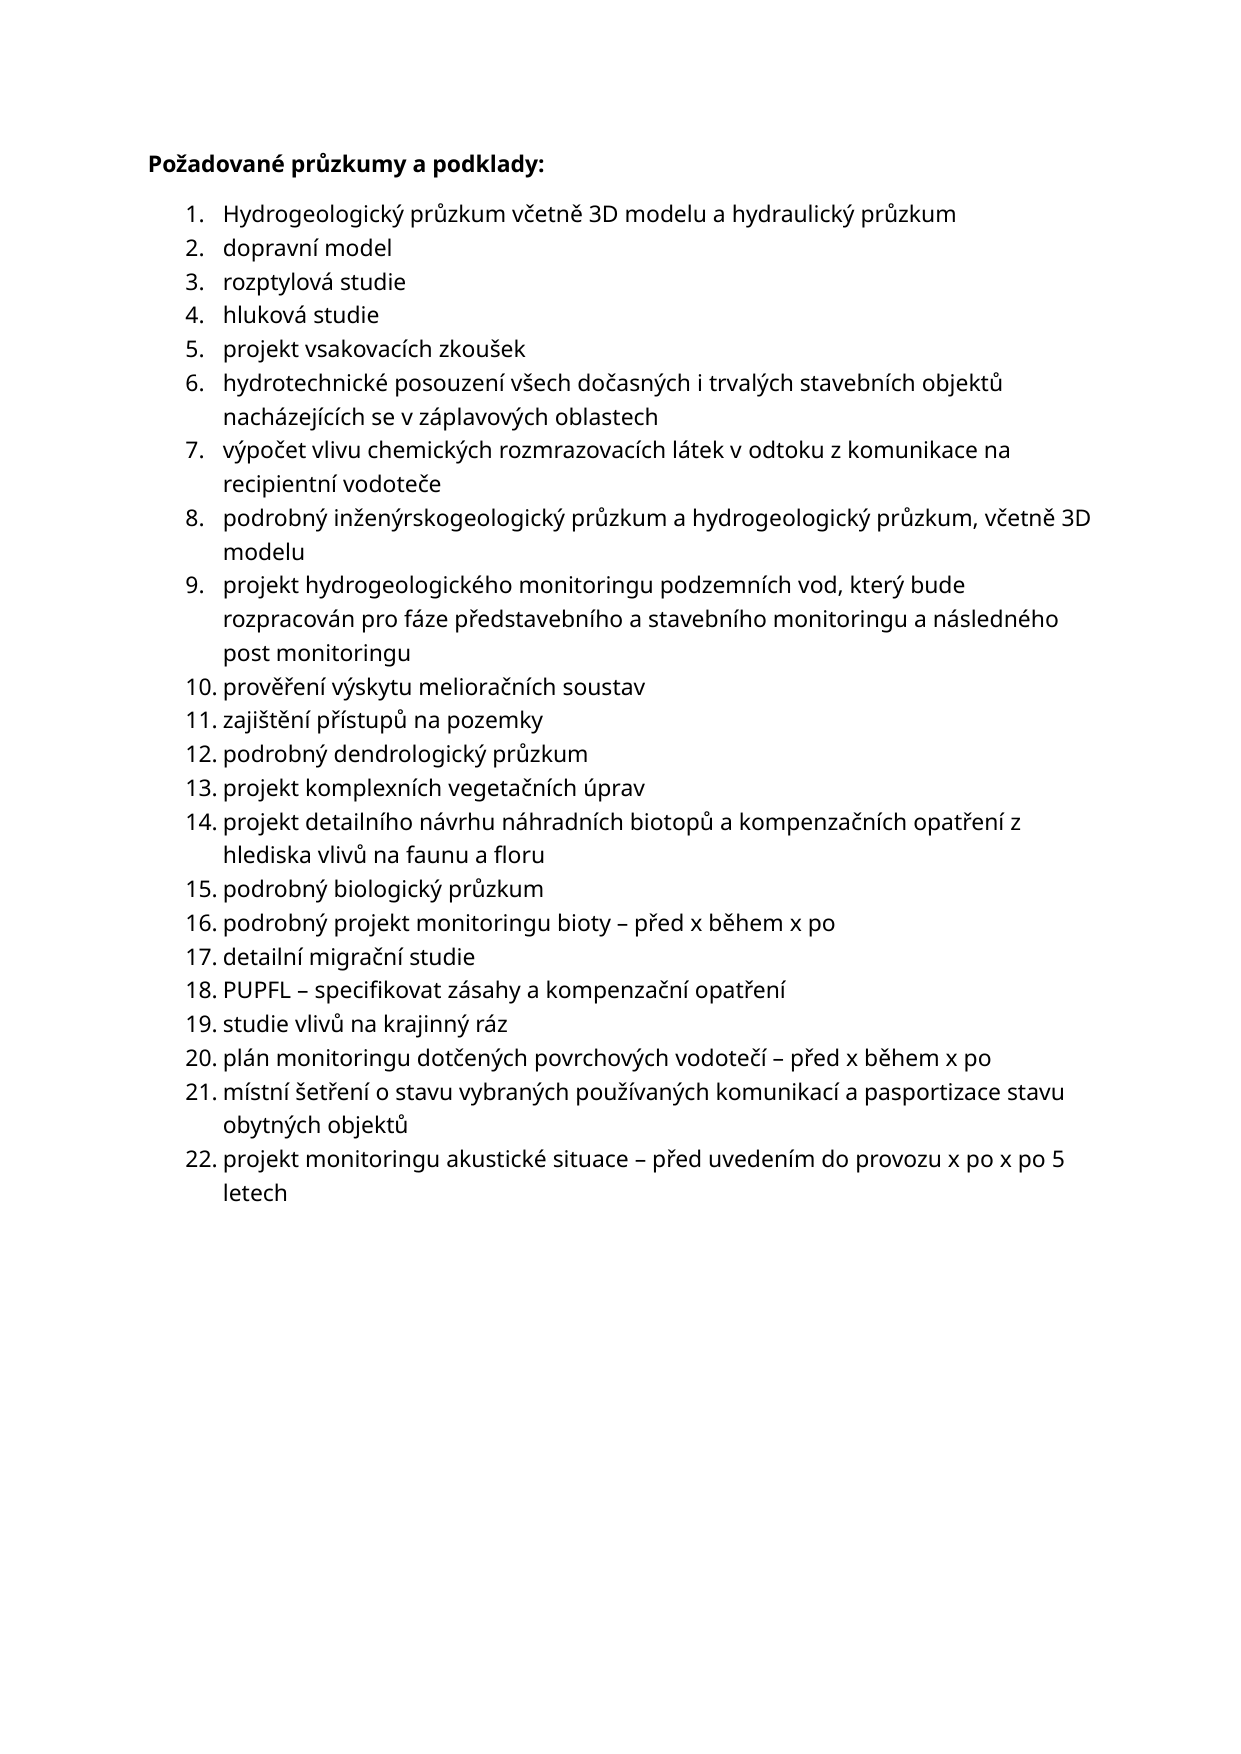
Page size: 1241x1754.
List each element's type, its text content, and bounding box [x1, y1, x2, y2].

list Hydrogeologický průzkum včetně 3D modelu a hydraulický průzkum [185, 198, 1093, 229]
list místní šetření o stavu vybraných používaných komunikací a pasportizace stavu obytných objektů [185, 1076, 1093, 1141]
text Požadované průzkumy a podklady: [148, 148, 1093, 179]
list výpočet vlivu chemických rozmrazovacích látek v odtoku z komunikace na recipientní vodoteče [185, 434, 1093, 499]
list PUPFL – specifikovat zásahy a kompenzační opatření [185, 974, 1093, 1006]
list projekt detailního návrhu náhradních biotopů a kompenzačních opatření z hlediska vlivů na faunu a floru [185, 806, 1093, 871]
list hluková studie [185, 299, 1093, 331]
list projekt hydrogeologického monitoringu podzemních vod, který bude rozpracován pro fáze představebního a stavebního monitoringu a následného post monitoringu [185, 569, 1093, 668]
list projekt monitoringu akustické situace – před uvedením do provozu x po x po 5 letech [185, 1143, 1093, 1208]
list projekt komplexních vegetačních úprav [185, 772, 1093, 803]
list podrobný dendrologický průzkum [185, 738, 1093, 769]
list podrobný inženýrskogeologický průzkum a hydrogeologický průzkum, včetně 3D modelu [185, 502, 1093, 567]
list dopravní model [185, 232, 1093, 263]
list projekt vsakovacích zkoušek [185, 333, 1093, 364]
list podrobný projekt monitoringu bioty – před x během x po [185, 907, 1093, 938]
list detailní migrační studie [185, 941, 1093, 972]
list hydrotechnické posouzení všech dočasných i trvalých stavebních objektů nacházejících se v záplavových oblastech [185, 367, 1093, 432]
list plán monitoringu dotčených povrchových vodotečí – před x během x po [185, 1042, 1093, 1073]
list podrobný biologický průzkum [185, 873, 1093, 904]
list studie vlivů na krajinný ráz [185, 1008, 1093, 1039]
list rozptylová studie [185, 266, 1093, 297]
list prověření výskytu melioračních soustav [185, 671, 1093, 702]
list zajištění přístupů na pozemky [185, 704, 1093, 736]
